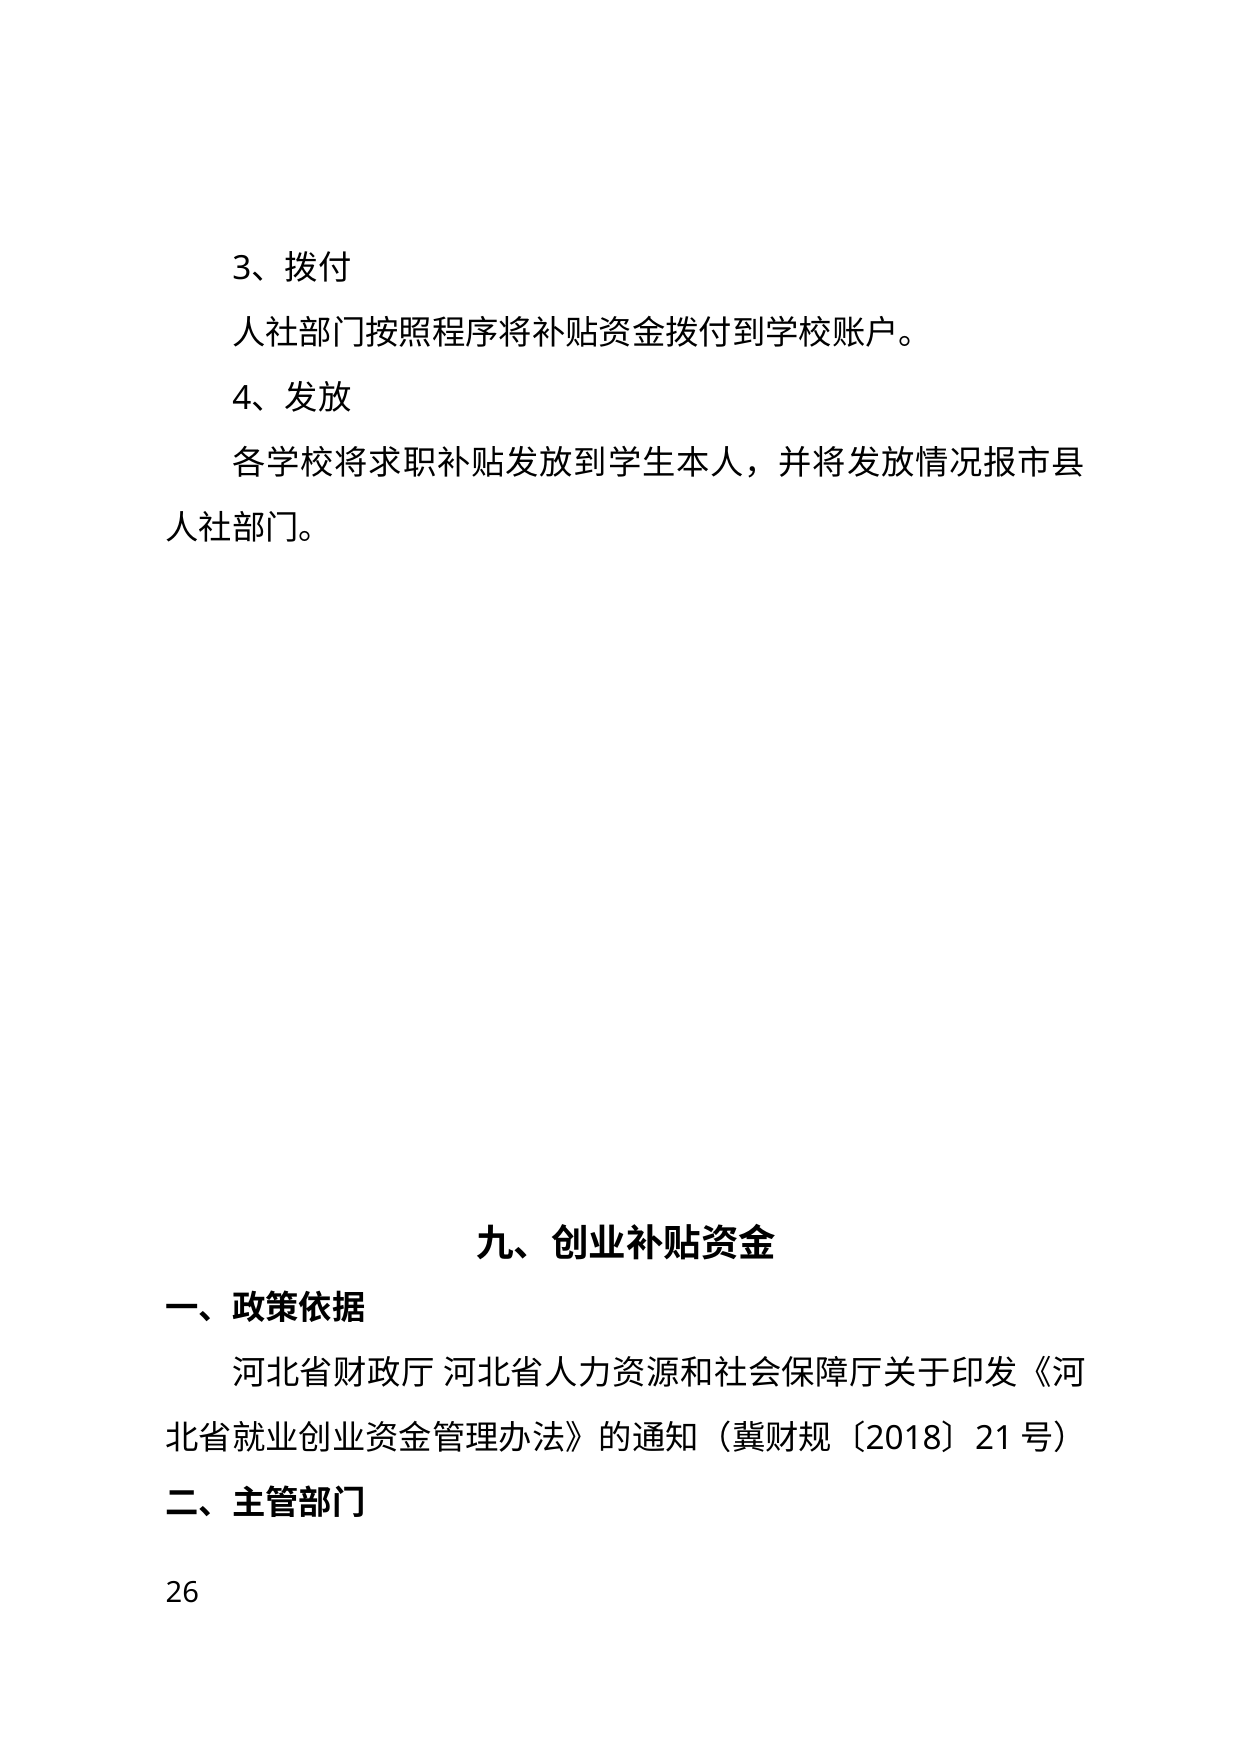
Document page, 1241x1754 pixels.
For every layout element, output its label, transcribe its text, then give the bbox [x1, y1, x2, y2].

list 3、拨付 [165, 233, 1087, 298]
list 4、发放 [165, 363, 1087, 428]
text 二、主管部门 [165, 1468, 1087, 1533]
text 一、政策依据 [165, 1273, 1087, 1338]
text 河北省财政厅 河北省人力资源和社会保障厅关于印发《河北省就业创业资金管理办法》的通知（冀财规〔2018〕21号） [165, 1338, 1087, 1468]
list 各学校将求职补贴发放到学生本人，并将发放情况报市县人社部门。 [165, 428, 1087, 558]
text 九、创业补贴资金 [165, 1208, 1087, 1273]
list 人社部门按照程序将补贴资金拨付到学校账户。 [165, 298, 1087, 363]
